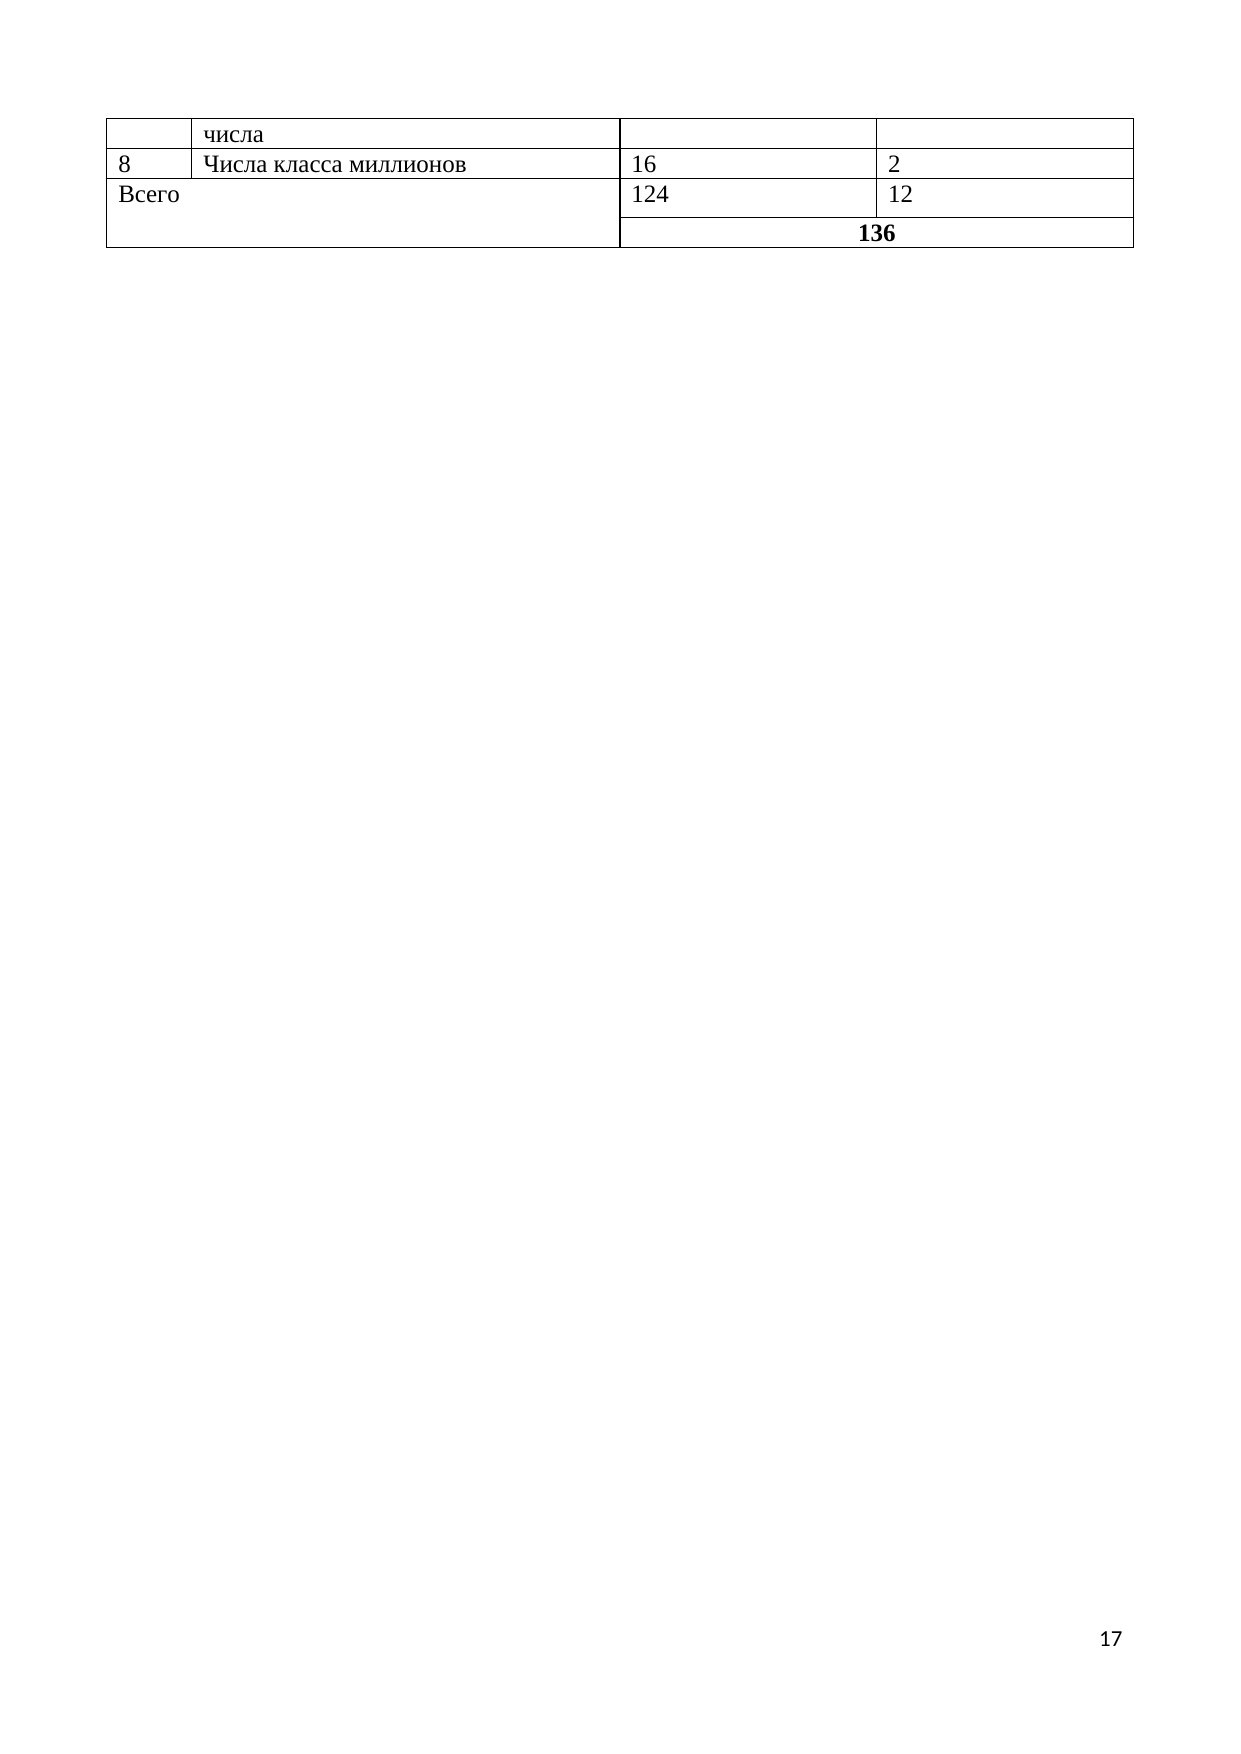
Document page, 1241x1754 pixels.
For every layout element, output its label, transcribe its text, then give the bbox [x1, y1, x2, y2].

table_cell 16 [621, 149, 876, 178]
table_cell Числа класса миллионов [192, 149, 619, 178]
table_cell 2 [877, 149, 1133, 178]
table_cell 12 [877, 179, 1133, 217]
table_cell 136 [621, 218, 1133, 247]
table_cell 8 [107, 149, 191, 178]
table_cell 7 [107, 119, 191, 148]
table_cell 124 [621, 179, 876, 217]
table_cell 1 [877, 119, 1133, 148]
table_cell 10 [621, 119, 876, 148]
table_cell Всего [107, 179, 619, 247]
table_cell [192, 119, 619, 148]
